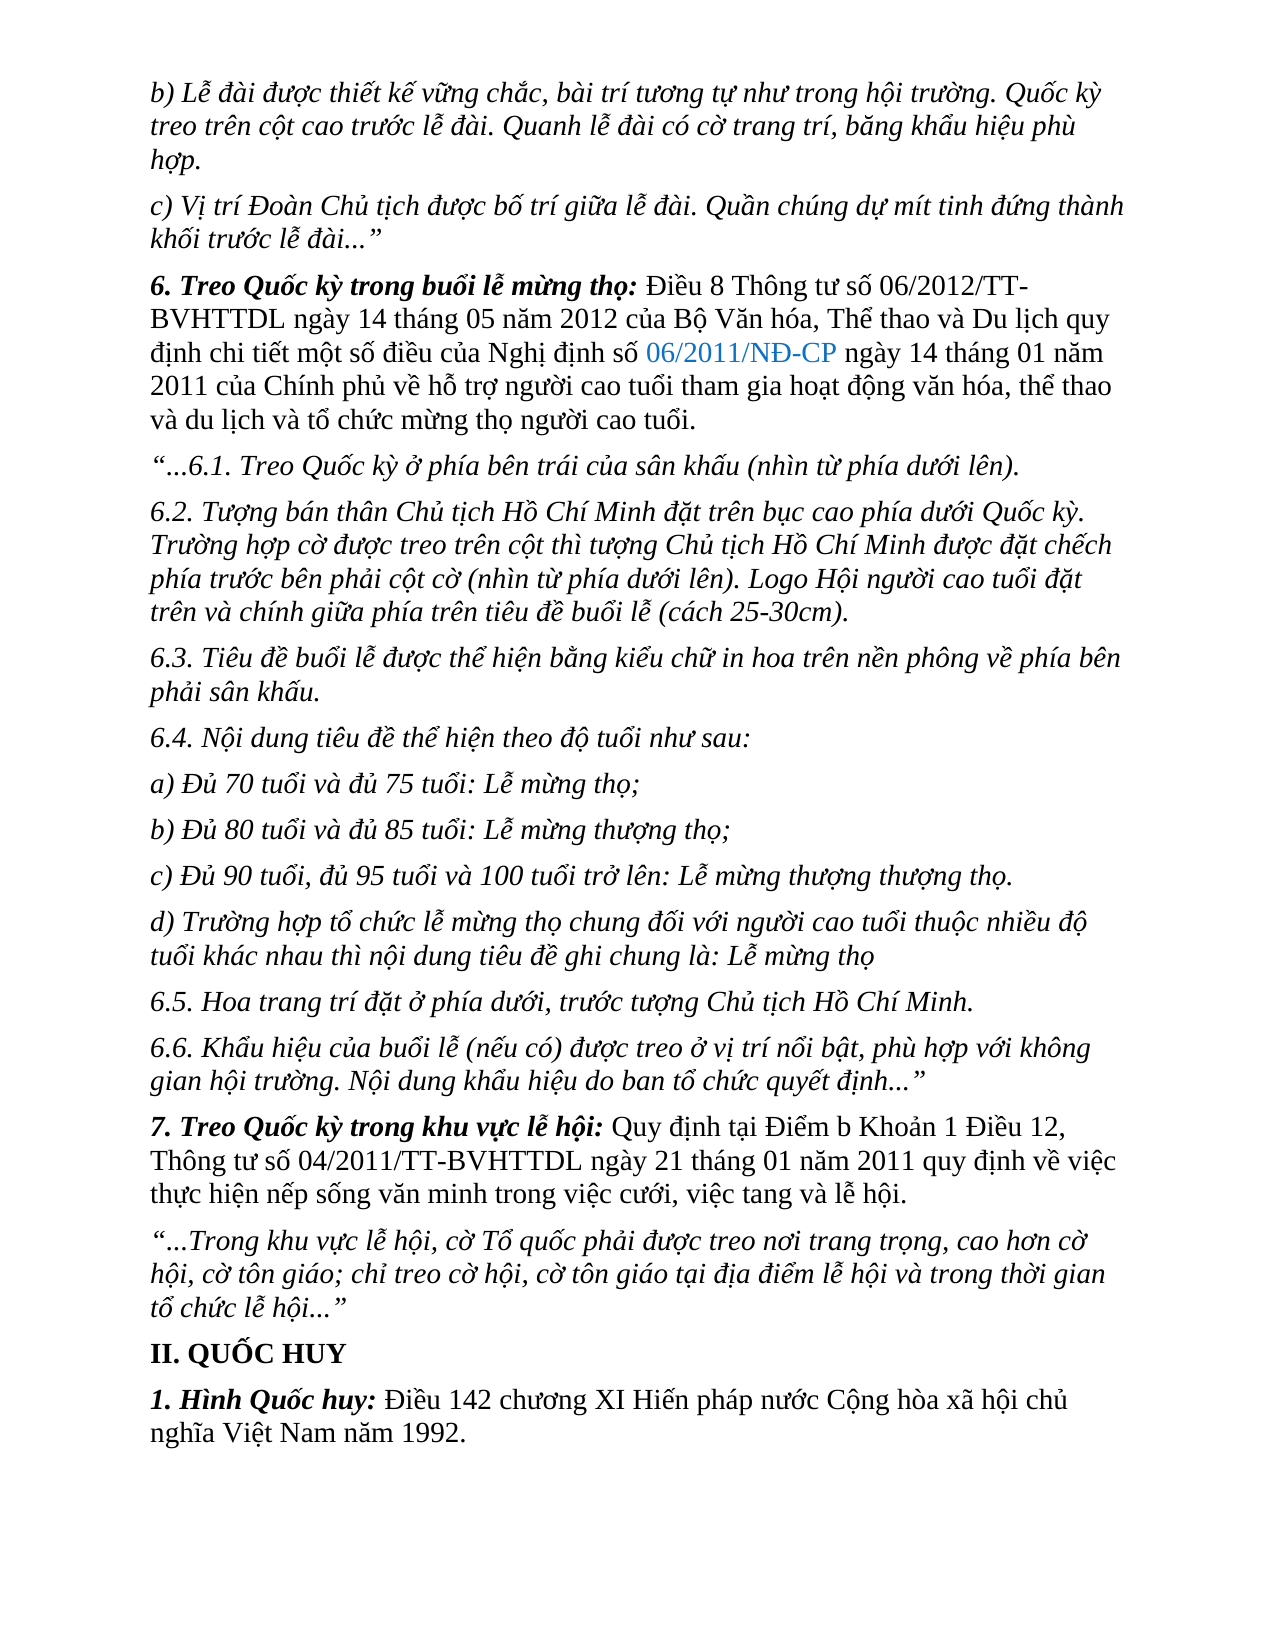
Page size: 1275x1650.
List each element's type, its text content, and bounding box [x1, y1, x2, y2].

text b) Lễ đài được thiết kế vững chắc, bài trí tương tự như trong hội trường. Quốc kỳ treo trên cột cao trước lễ đài. Quanh lễ đài có cờ trang trí, băng khẩu hiệu phù hợp. [150, 75, 1125, 176]
text 6. Treo Quốc kỳ trong buổi lễ mừng thọ: Điều 8 Thông tư số 06/2012/TT- BVHTTDL ngày 14 tháng 05 năm 2012 của Bộ Văn hóa, Thể thao và Du lịch quy định chi tiết một số điều của Nghị định số 06/2011/NĐ-CP ngày 14 tháng 01 năm 2011 của Chính phủ về hỗ trợ người cao tuổi tham gia hoạt động văn hóa, thể thao và du lịch và tổ chức mừng thọ người cao tuổi. [150, 268, 1125, 435]
text 6.5. Hoa trang trí đặt ở phía dưới, trước tượng Chủ tịch Hồ Chí Minh. [150, 984, 1125, 1017]
text c) Vị trí Đoàn Chủ tịch được bố trí giữa lễ đài. Quần chúng dự mít tinh đứng thành khối trước lễ đài...” [150, 188, 1125, 255]
text c) Đủ 90 tuổi, đủ 95 tuổi và 100 tuổi trở lên: Lễ mừng thượng thượng thọ. [150, 858, 1125, 892]
text 6.4. Nội dung tiêu đề thể hiện theo độ tuổi như sau: [150, 720, 1125, 754]
text “...Trong khu vực lễ hội, cờ Tổ quốc phải được treo nơi trang trọng, cao hơn cờ hội, cờ tôn giáo; chỉ treo cờ hội, cờ tôn giáo tại địa điểm lễ hội và trong thời gian tổ chức lễ hội...” [150, 1223, 1125, 1323]
text 7. Treo Quốc kỳ trong khu vực lễ hội: Quy định tại Điểm b Khoản 1 Điều 12, Thông tư số 04/2011/TT-BVHTTDL ngày 21 tháng 01 năm 2011 quy định về việc thực hiện nếp sống văn minh trong việc cưới, việc tang và lễ hội. [150, 1109, 1125, 1210]
text 1. Hình Quốc huy: Điều 142 chương XI Hiến pháp nước Cộng hòa xã hội chủ nghĩa Việt Nam năm 1992. [150, 1382, 1125, 1449]
text “...6.1. Treo Quốc kỳ ở phía bên trái của sân khấu (nhìn từ phía dưới lên). [150, 448, 1125, 481]
text d) Trường hợp tổ chức lễ mừng thọ chung đối với người cao tuổi thuộc nhiều độ tuổi khác nhau thì nội dung tiêu đề ghi chung là: Lễ mừng thọ [150, 904, 1125, 971]
text b) Đủ 80 tuổi và đủ 85 tuổi: Lễ mừng thượng thọ; [150, 812, 1125, 846]
text 6.3. Tiêu đề buổi lễ được thể hiện bằng kiểu chữ in hoa trên nền phông về phía bên phải sân khấu. [150, 641, 1125, 708]
text a) Đủ 70 tuổi và đủ 75 tuổi: Lễ mừng thọ; [150, 766, 1125, 800]
text 6.6. Khẩu hiệu của buổi lễ (nếu có) được treo ở vị trí nổi bật, phù hợp với không gian hội trường. Nội dung khẩu hiệu do ban tổ chức quyết định...” [150, 1030, 1125, 1097]
text 6.2. Tượng bán thân Chủ tịch Hồ Chí Minh đặt trên bục cao phía dưới Quốc kỳ. Trường hợp cờ được treo trên cột thì tượng Chủ tịch Hồ Chí Minh được đặt chếch phía trước bên phải cột cờ (nhìn từ phía dưới lên). Logo Hội người cao tuổi đặt trên và chính giữa phía trên tiêu đề buổi lễ (cách 25-30cm). [150, 494, 1125, 628]
text II. QUỐC HUY [150, 1336, 1125, 1369]
